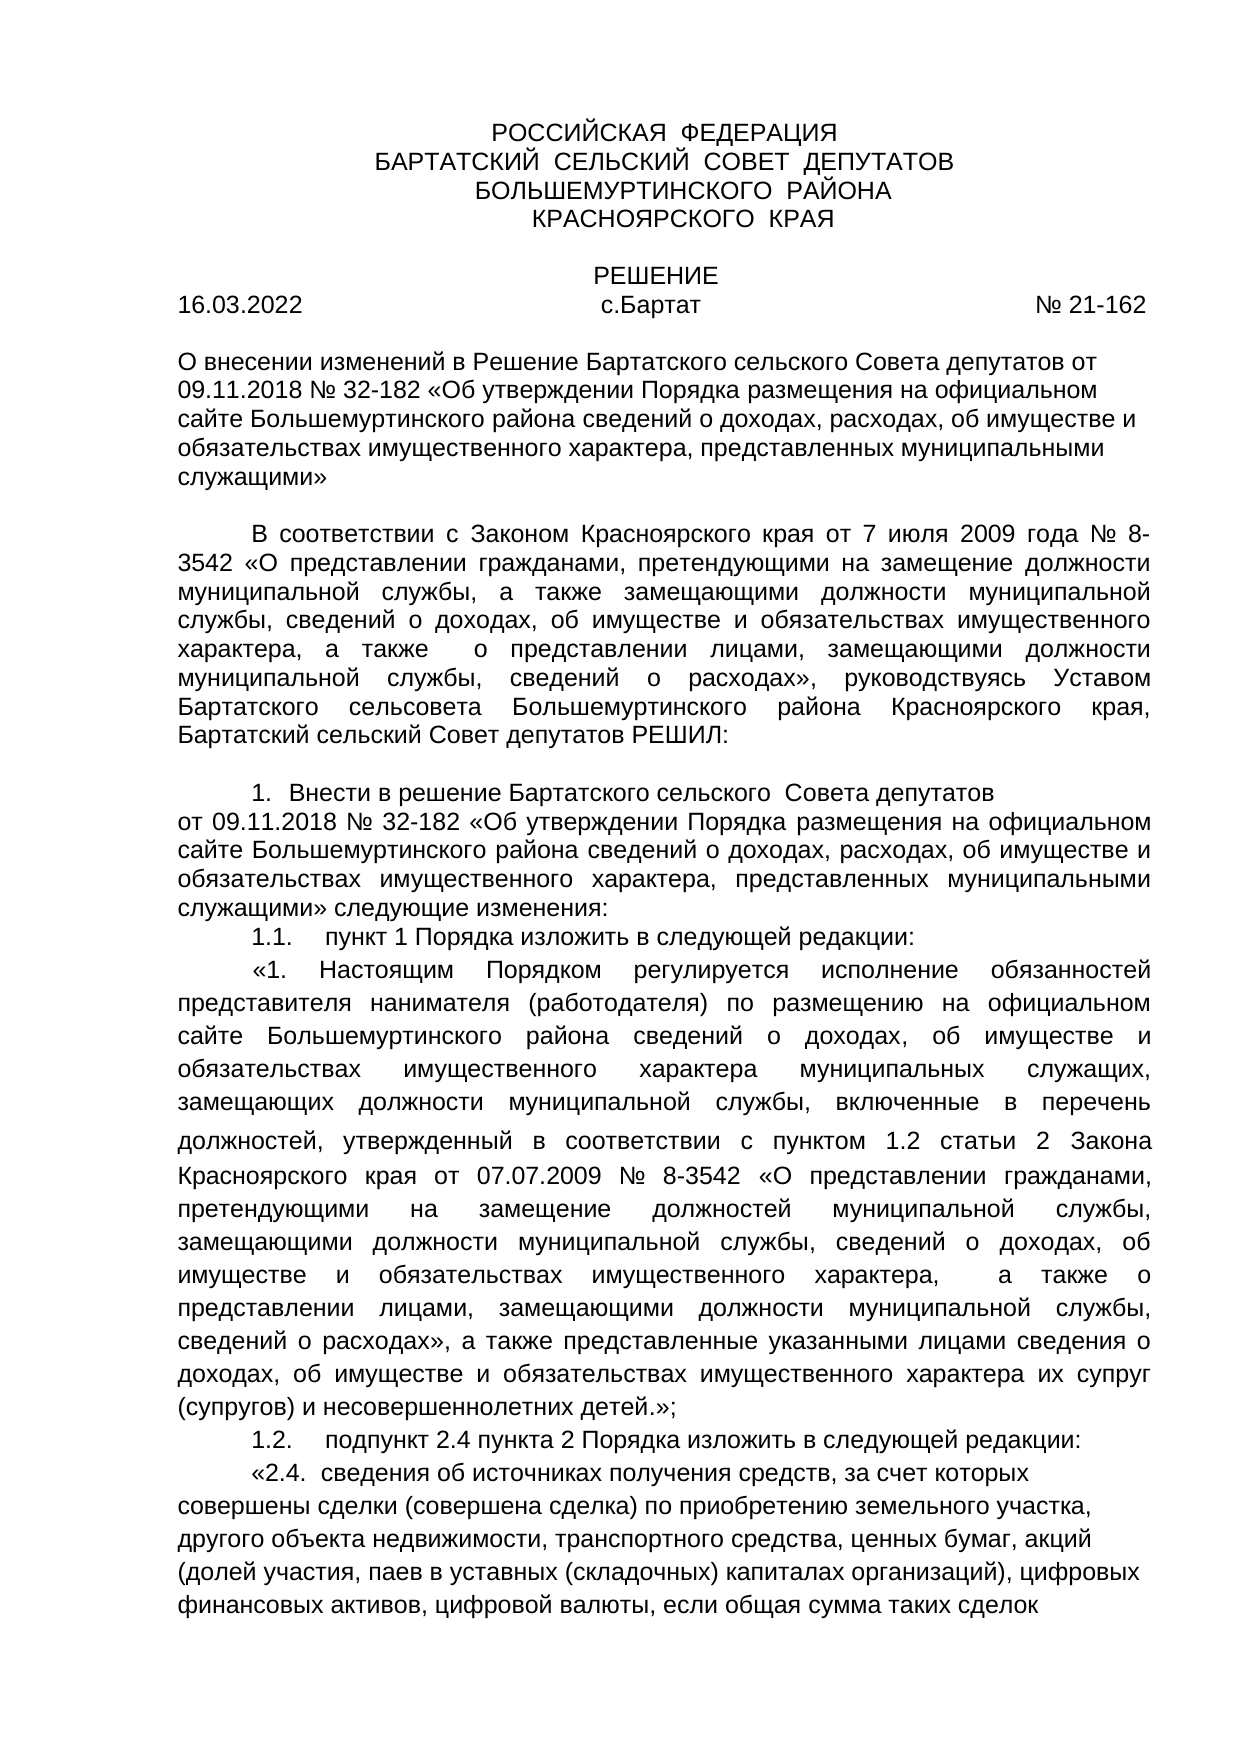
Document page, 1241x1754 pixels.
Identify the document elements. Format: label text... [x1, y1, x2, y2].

text БОЛЬШЕМУРТИНСКОГО РАЙОНА [215, 176, 1152, 204]
text БАРТАТСКИЙ СЕЛЬСКИЙ СОВЕТ ДЕПУТАТОВ [177, 147, 1152, 176]
text В соответствии с Законом Красноярского края от 7 июля 2009 года № 8-3542 «О представлении гражданами, претендующими на замещение должности муниципальной службы, а также замещающими должности муниципальной службы, сведений о доходах, об имуществе и обязательствах имущественного характера, а также о представлении лицами, замещающими должности муниципальной службы, сведений о расходах», руководствуясь Уставом Бартатского сельсовета Большемуртинского района Красноярского края, Бартатский сельский Совет депутатов РЕШИЛ: [177, 519, 1152, 749]
text РОССИЙСКАЯ ФЕДЕРАЦИЯ [177, 118, 1152, 147]
subtitle от 09.11.2018 № 32-182 «Об утверждении Порядка размещения на официальном сайте Большемуртинского района сведений о доходах, расходах, об имуществе и обязательствах имущественного характера, представленных муниципальными служащими» следующие изменения: [177, 807, 1152, 922]
list пункт 1 Порядка изложить в следующей редакции: [251, 922, 1152, 950]
list Внести в решение Бартатского сельского Совета депутатов [251, 778, 1152, 807]
list подпункт 2.4 пункта 2 Порядка изложить в следующей редакции: [251, 1425, 1152, 1454]
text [177, 1458, 1152, 1619]
text 16.03.2022 с.Бартат № 21-162 [177, 290, 1152, 319]
text КРАСНОЯРСКОГО КРАЯ [215, 204, 1152, 233]
text «1. Настоящим Порядком регулируется исполнение обязанностей представителя нанимателя (работодателя) по размещению на официальном сайте Большемуртинского района сведений о доходах, об имуществе и обязательствах имущественного характера муниципальных служащих, замещающих должности муниципальной службы, включенные в перечень должностей, утвержденный в соответствии с пунктом 1.2 статьи 2 Закона Красноярского края от 07.07.2009 № 8-3542 «О представлении гражданами, претендующими на замещение должностей муниципальной службы, замещающими должности муниципальной службы, сведений о доходах, об имуществе и обязательствах имущественного характера, а также о представлении лицами, замещающими должности муниципальной службы, сведений о расходах», а также представленные указанными лицами сведения о доходах, об имуществе и обязательствах имущественного характера их супруг (супругов) и несовершеннолетних детей.»; [177, 955, 1152, 1421]
text О внесении изменений в Решение Бартатского сельского Совета депутатов от 09.11.2018 № 32-182 «Об утверждении Порядка размещения на официальном сайте Большемуртинского района сведений о доходах, расходах, об имуществе и обязательствах имущественного характера, представленных муниципальными служащими» [177, 347, 1152, 490]
text РЕШЕНИЕ [215, 261, 1152, 290]
